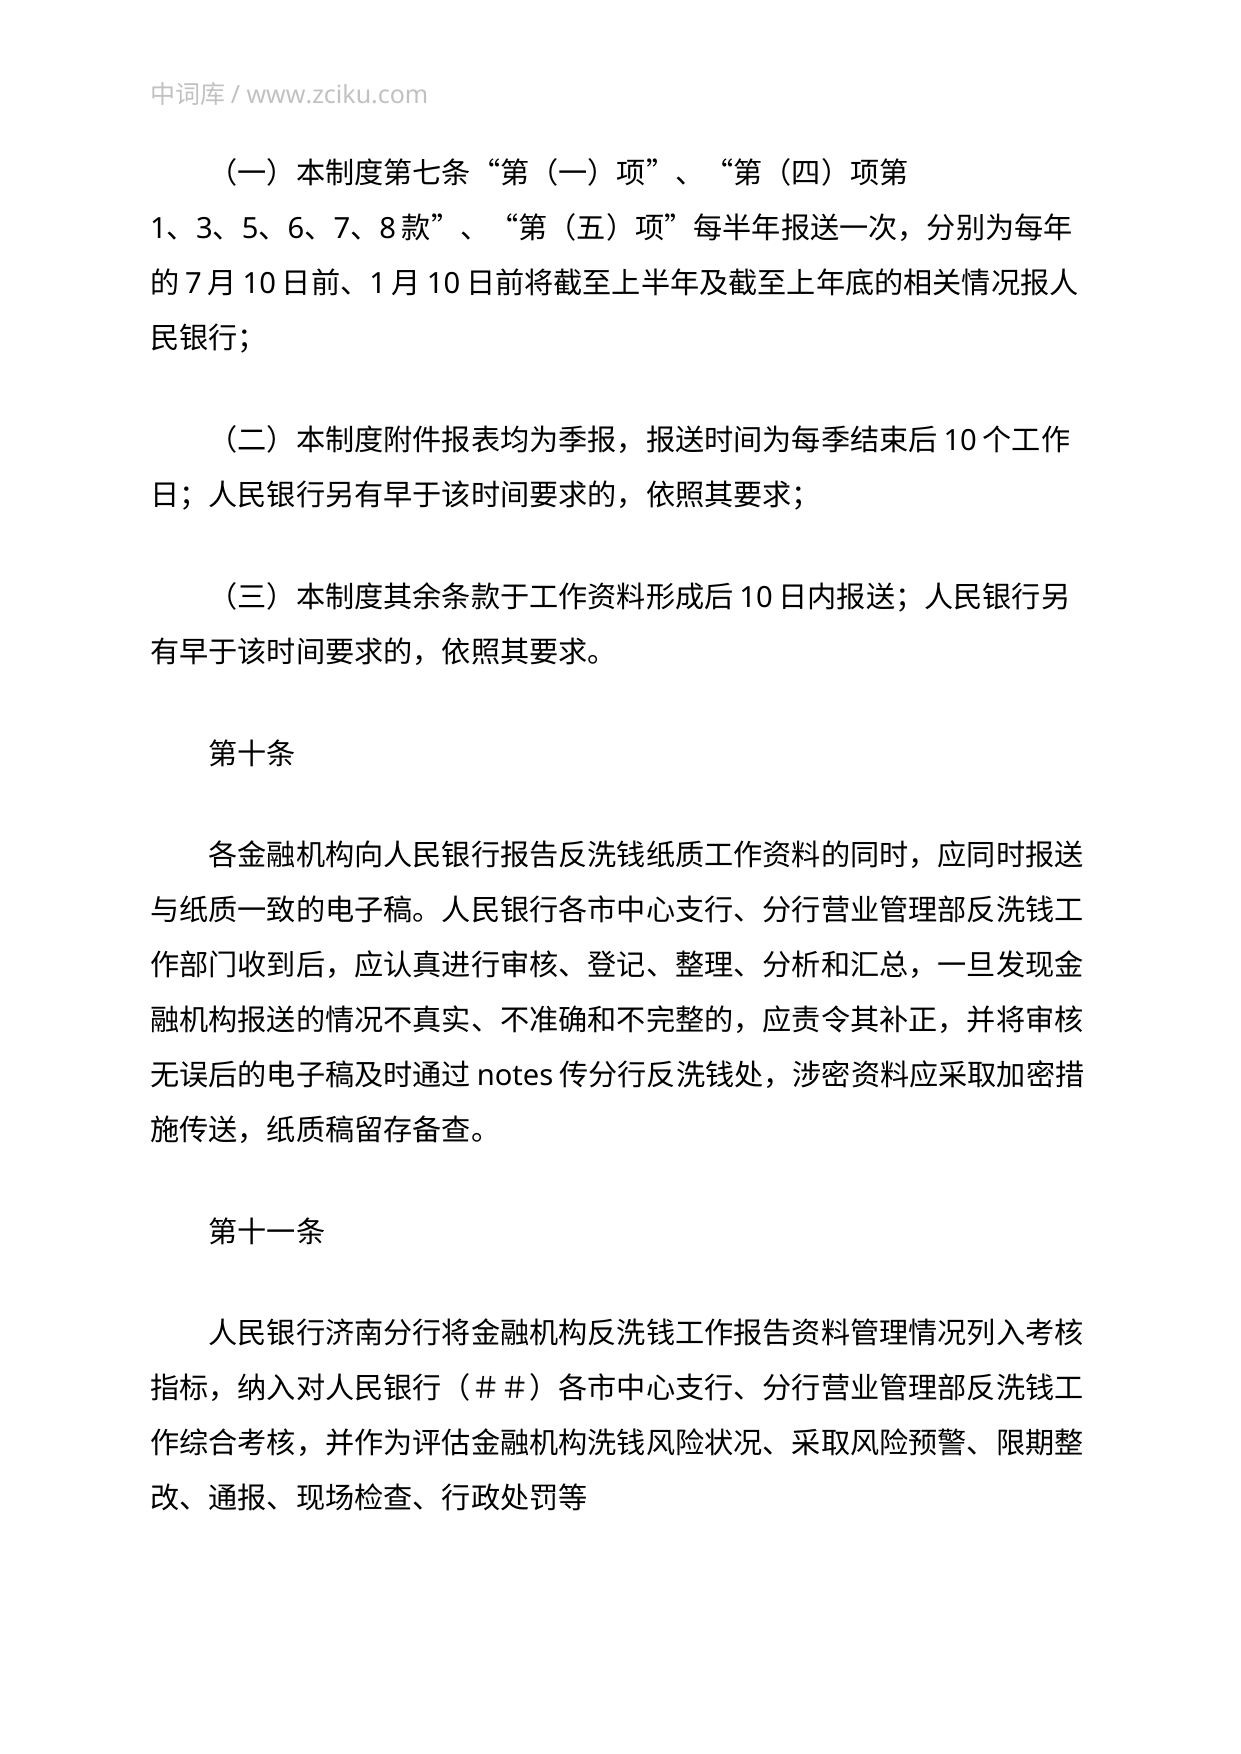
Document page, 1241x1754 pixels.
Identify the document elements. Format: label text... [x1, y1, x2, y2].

text 第十一条 [150, 1208, 1090, 1251]
text 各金融机构向人民银行报告反洗钱纸质工作资料的同时，应同时报送与纸质一致的电子稿。人民银行各市中心支行、分行营业管理部反洗钱工作部门收到后，应认真进行审核、登记、整理、分析和汇总，一旦发现金融机构报送的情况不真实、不准确和不完整的，应责令其补正，并将审核无误后的电子稿及时通过notes传分行反洗钱处，涉密资料应采取加密措施传送，纸质稿留存备查。 [150, 832, 1090, 1149]
text （一）本制度第七条“第（一）项”、“第（四）项第1、3、5、6、7、8款”、“第（五）项”每半年报送一次，分别为每年的7月10日前、1月10日前将截至上半年及截至上年底的相关情况报人民银行； [150, 150, 1090, 357]
text （三）本制度其余条款于工作资料形成后10日内报送；人民银行另有早于该时间要求的，依照其要求。 [150, 573, 1090, 671]
text （二）本制度附件报表均为季报，报送时间为每季结束后10个工作日；人民银行另有早于该时间要求的，依照其要求； [150, 417, 1090, 514]
text 第十条 [150, 730, 1090, 772]
text 人民银行济南分行将金融机构反洗钱工作报告资料管理情况列入考核指标，纳入对人民银行（＃＃）各市中心支行、分行营业管理部反洗钱工作综合考核，并作为评估金融机构洗钱风险状况、采取风险预警、限期整改、通报、现场检查、行政处罚等 [150, 1310, 1090, 1517]
